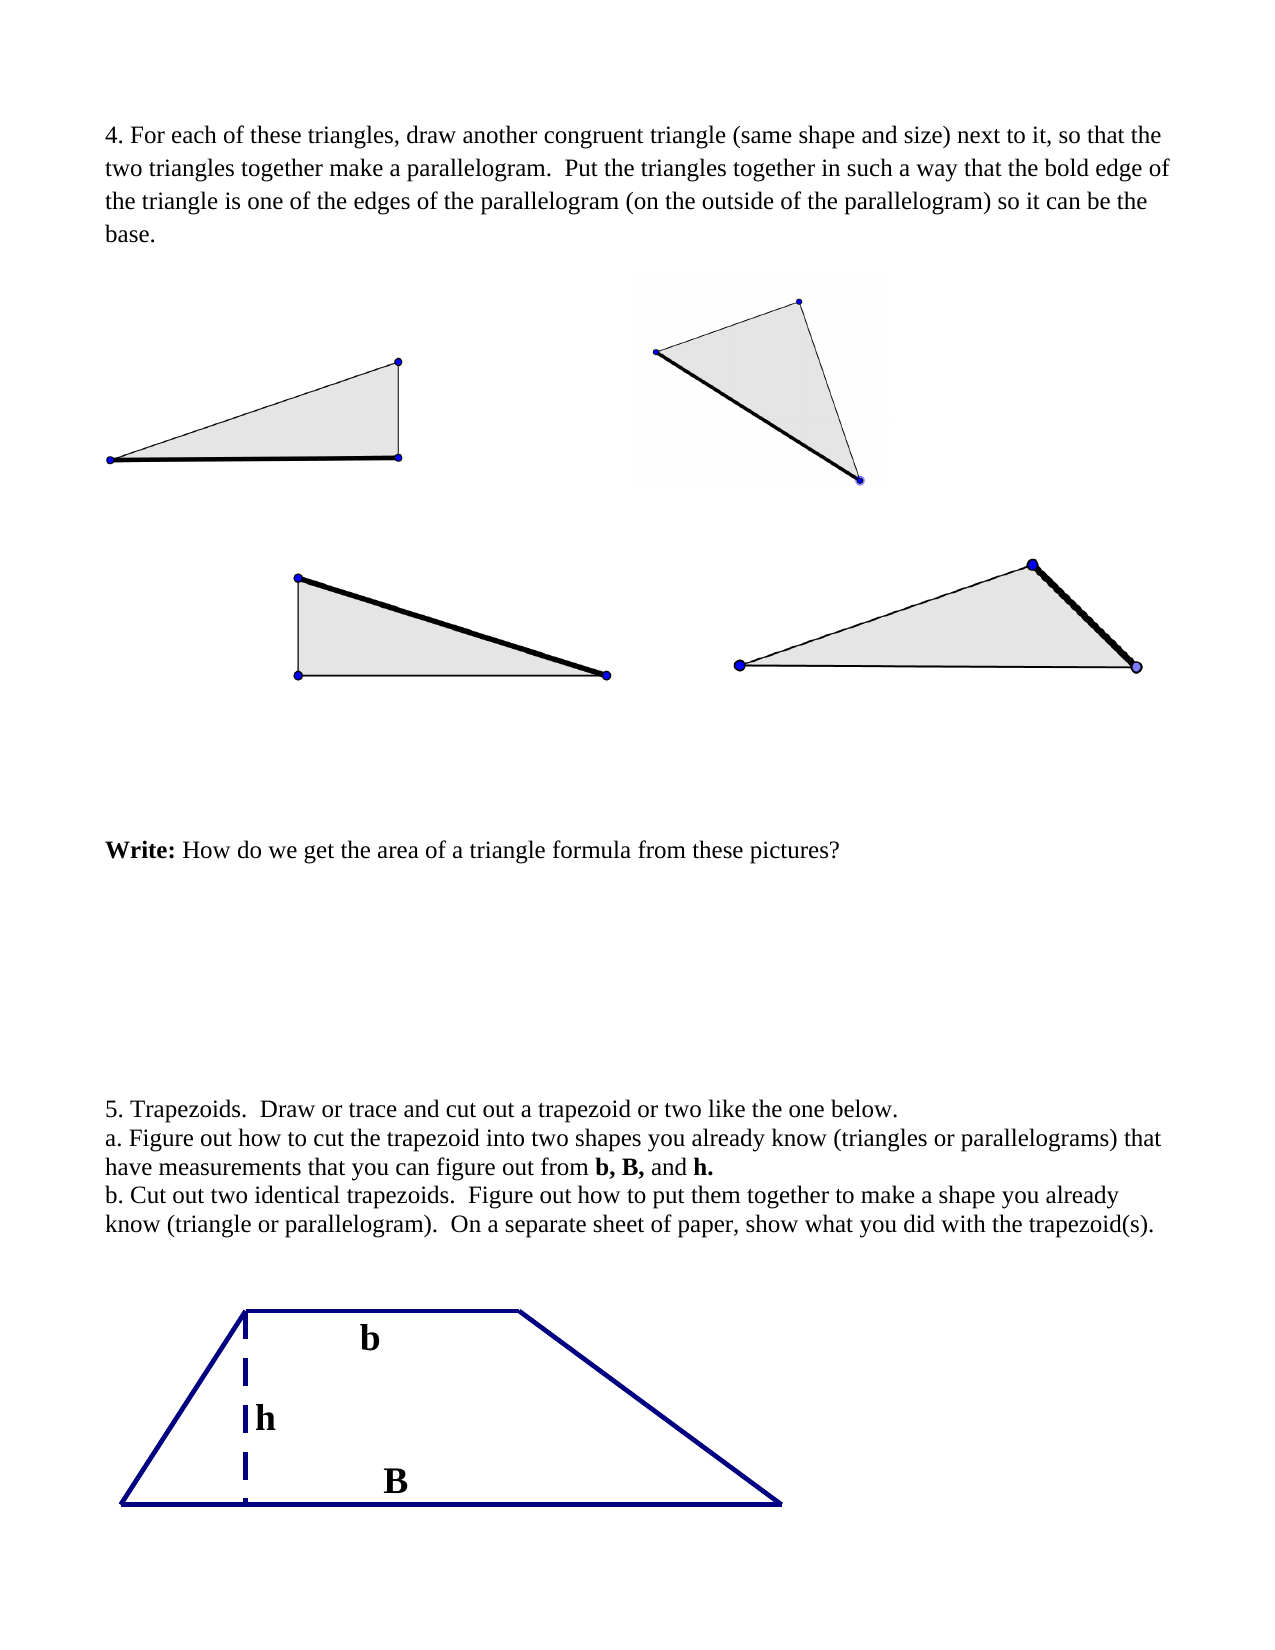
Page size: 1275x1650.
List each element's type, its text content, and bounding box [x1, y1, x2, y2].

picture [105, 345, 421, 490]
text 4. For each of these triangles, draw another congruent triangle (same shape and size) next to it, so that the two triangles together make a parallelogram. Put the triangles together in such a way that the bold edge of the triangle is one of the edges of the parallelogram (on the outside of the parallelogram) so it can be the base. [105, 120, 1170, 248]
text b. Cut out two identical trapezoids. Figure out how to put them together to make a shape you already know (triangle or parallelogram). On a separate sheet of paper, show what you did with the trapezoid(s). [105, 1180, 1170, 1238]
picture [280, 560, 625, 721]
text 5. Trapezoids. Draw or trace and cut out a trapezoid or two like the one below. [105, 1094, 1170, 1123]
text Write: How do we get the area of a triangle formula from these pictures? [105, 835, 1170, 864]
text a. Figure out how to cut the trapezoid into two shapes you already know (triangles or parallelograms) that have measurements that you can figure out from b, B, and h. [105, 1123, 1170, 1180]
picture [630, 272, 894, 490]
picture [705, 518, 1155, 721]
